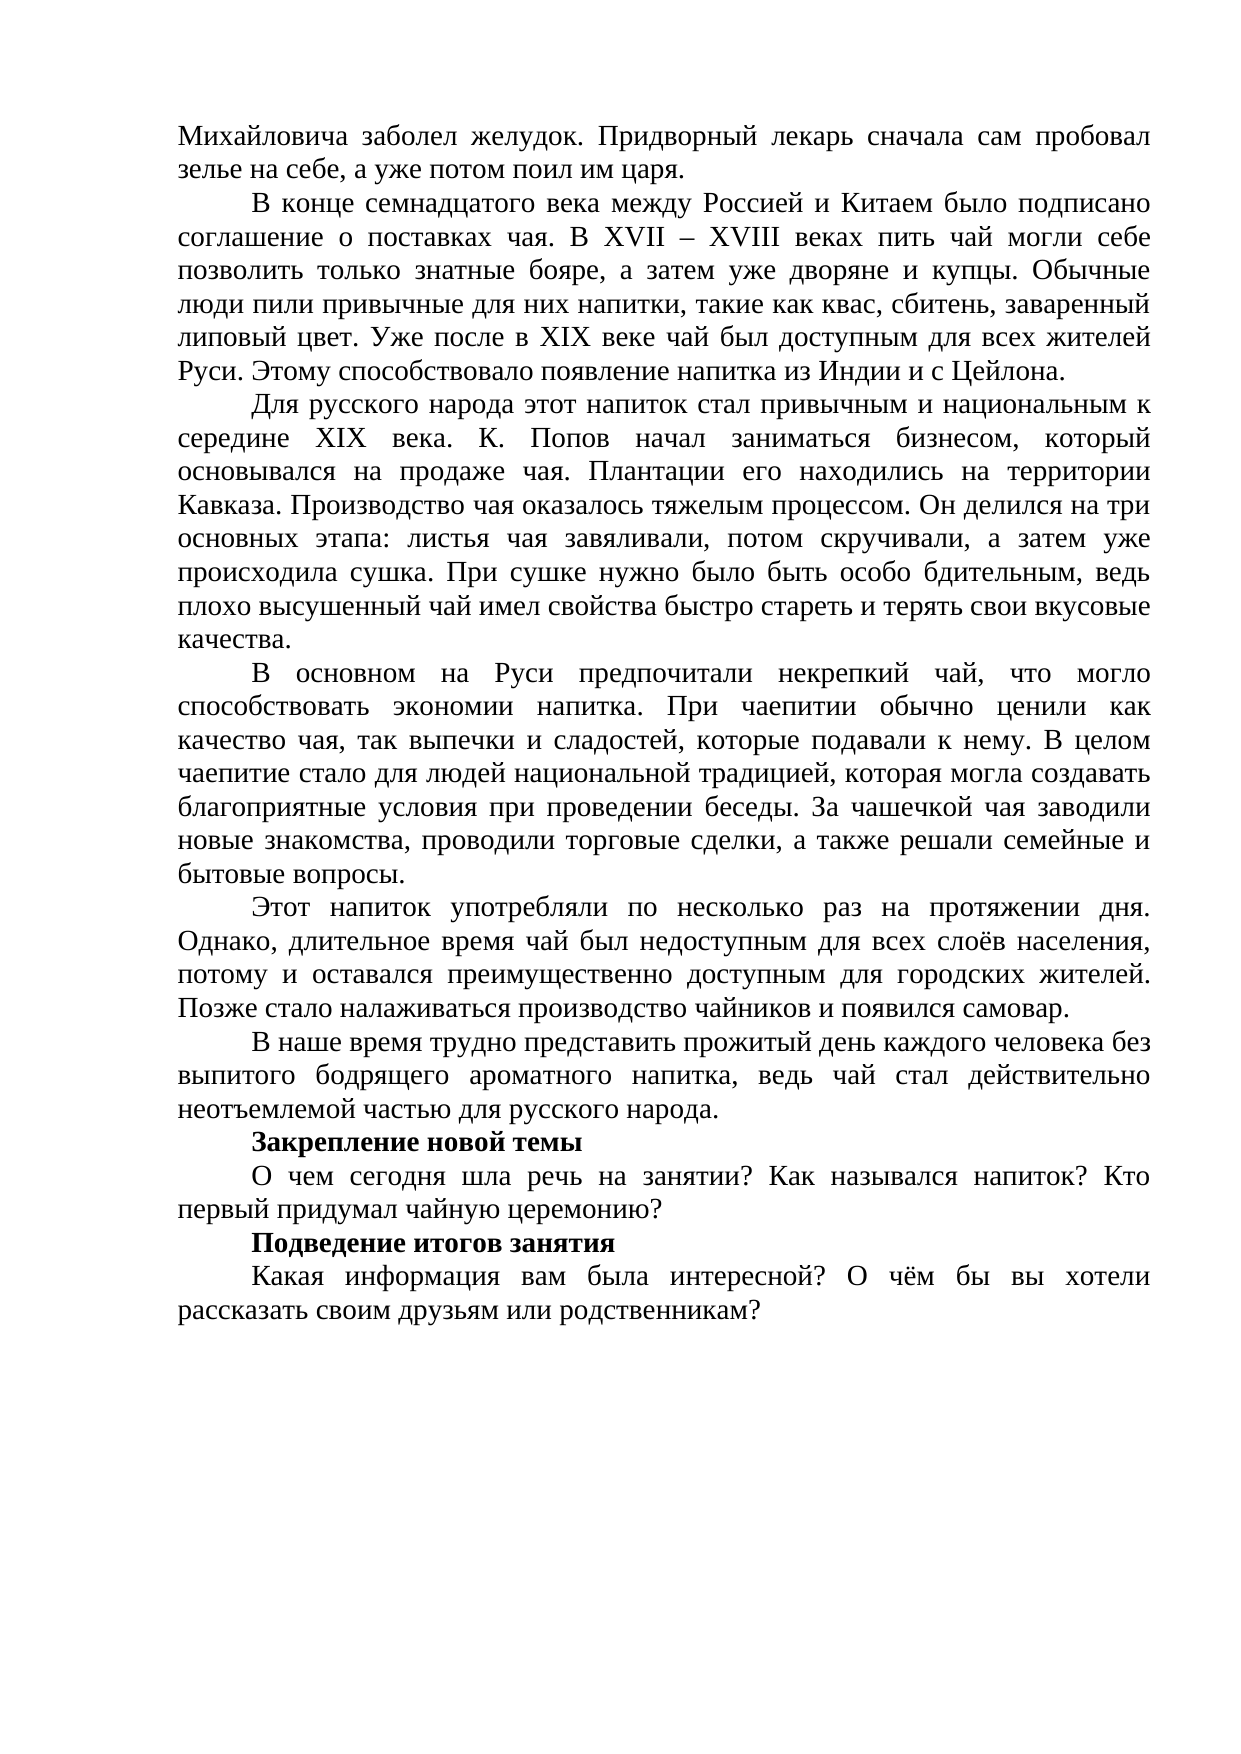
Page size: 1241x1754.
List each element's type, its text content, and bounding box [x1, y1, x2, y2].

text Закрепление новой темы [177, 1124, 1152, 1158]
text В конце семнадцатого века между Россией и Китаем было подписано соглашение о поставках чая. В XVII – XVIII веках пить чай могли себе позволить только знатные бояре, а затем уже дворяне и купцы. Обычные люди пили привычные для них напитки, такие как квас, сбитень, заваренный липовый цвет. Уже после в XIX веке чай был доступным для всех жителей Руси. Этому способствовало появление напитка из Индии и с Цейлона. [177, 185, 1152, 386]
text Какая информация вам была интересной? О чём бы вы хотели рассказать своим друзьям или родственникам? [177, 1258, 1152, 1326]
text О чем сегодня шла речь на занятии? Как назывался напиток? Кто первый придумал чайную церемонию? [177, 1158, 1152, 1225]
text Этот напиток употребляли по несколько раз на протяжении дня. Однако, длительное время чай был недоступным для всех слоёв населения, потому и оставался преимущественно доступным для городских жителей. Позже стало налаживаться производство чайников и появился самовар. [177, 889, 1152, 1024]
text Подведение итогов занятия [177, 1225, 1152, 1258]
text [177, 118, 1152, 185]
text В основном на Руси предпочитали некрепкий чай, что могло способствовать экономии напитка. При чаепитии обычно ценили как качество чая, так выпечки и сладостей, которые подавали к нему. В целом чаепитие стало для людей национальной традицией, которая могла создавать благоприятные условия при проведении беседы. За чашечкой чая заводили новые знакомства, проводили торговые сделки, а также решали семейные и бытовые вопросы. [177, 655, 1152, 889]
text В наше время трудно представить прожитый день каждого человека без выпитого бодрящего ароматного напитка, ведь чай стал действительно неотъемлемой частью для русского народа. [177, 1024, 1152, 1124]
text Для русского народа этот напиток стал привычным и национальным к середине XIX века. К. Попов начал заниматься бизнесом, который основывался на продаже чая. Плантации его находились на территории Кавказа. Производство чая оказалось тяжелым процессом. Он делился на три основных этапа: листья чая завяливали, потом скручивали, а затем уже происходила сушка. При сушке нужно было быть особо бдительным, ведь плохо высушенный чай имел свойства быстро стареть и терять свои вкусовые качества. [177, 386, 1152, 655]
